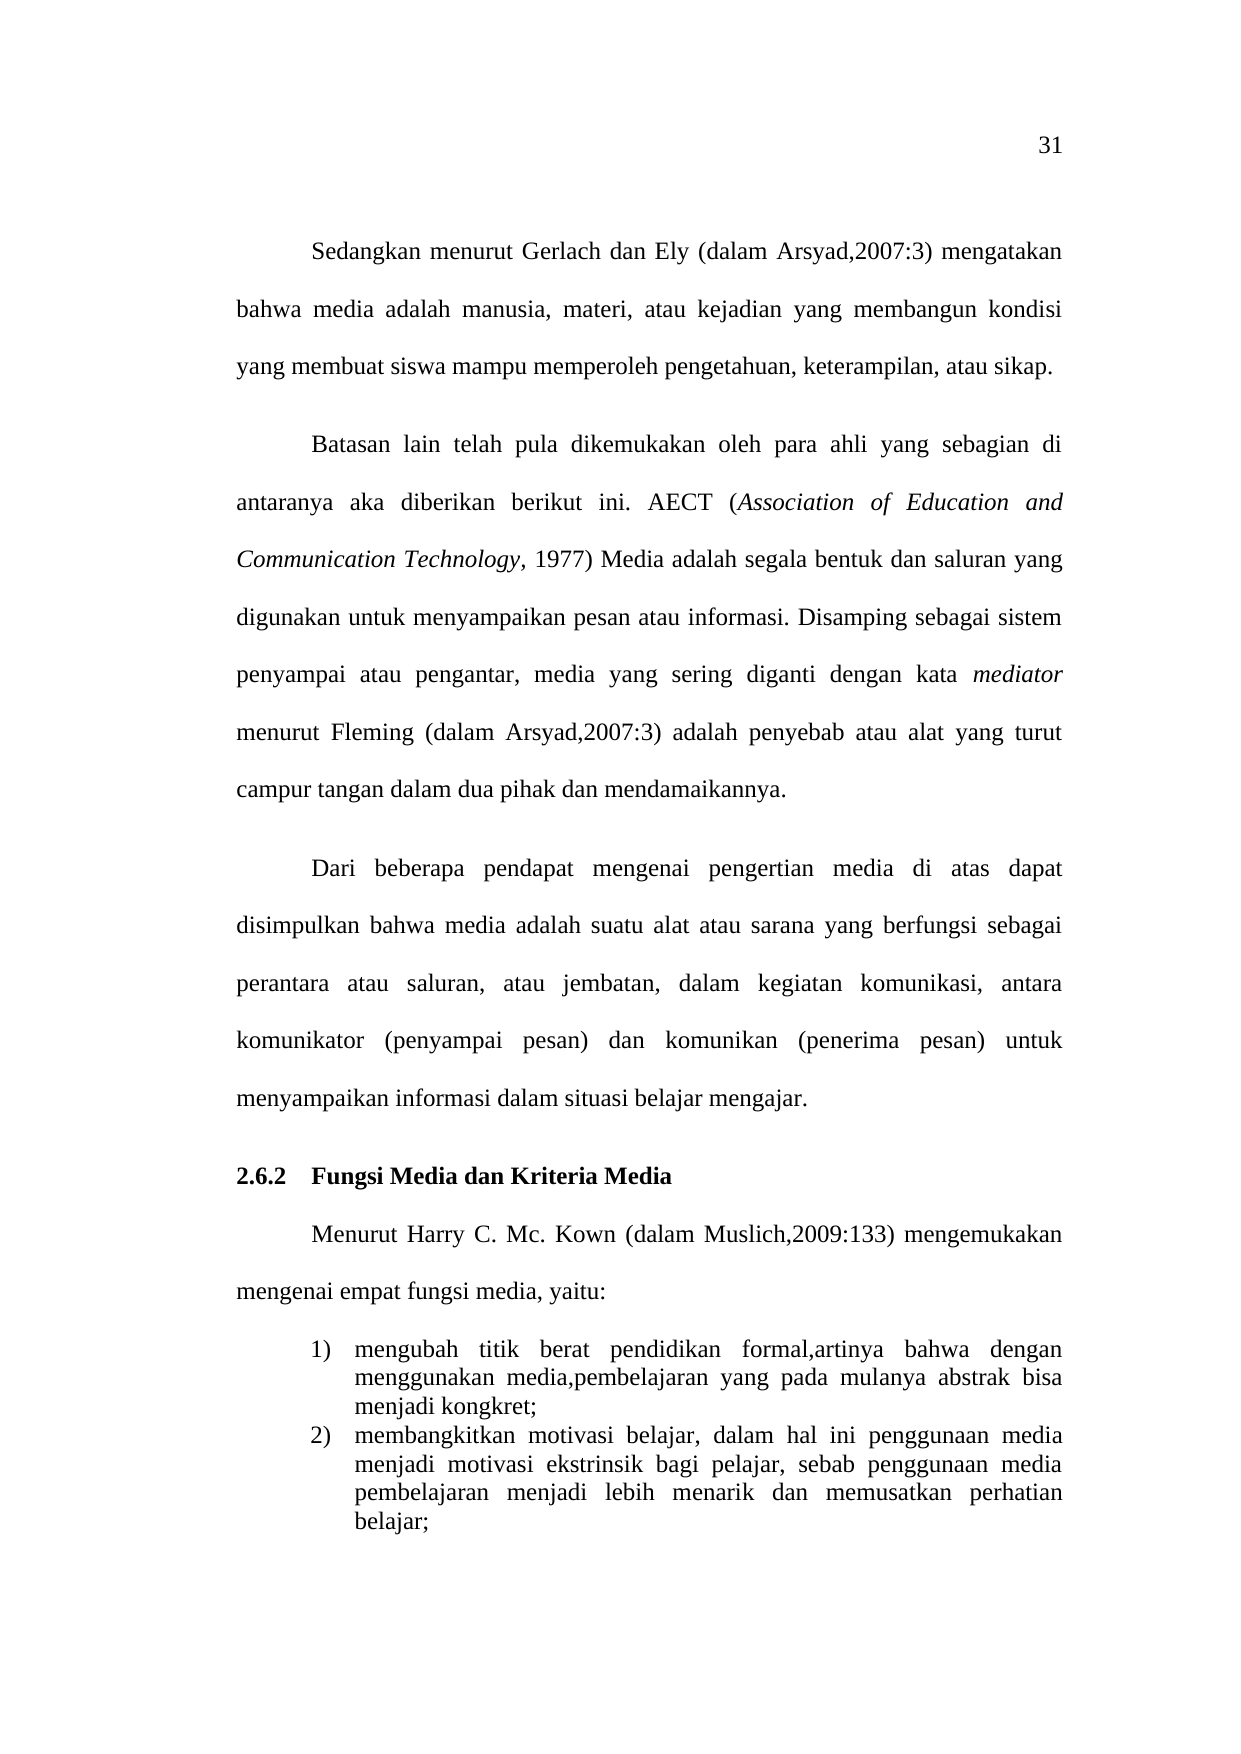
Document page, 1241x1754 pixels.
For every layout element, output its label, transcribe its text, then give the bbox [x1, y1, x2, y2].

text Menurut Harry C. Mc. Kown (dalam Muslich,2009:133) mengemukakan mengenai empat fungsi media, yaitu: [236, 1219, 1063, 1305]
text Batasan lain telah pula dikemukakan oleh para ahli yang sebagian di antaranya aka diberikan berikut ini. AECT (Association of Education and Communication Technology, 1977) Media adalah segala bentuk dan saluran yang digunakan untuk menyampaikan pesan atau informasi. Disamping sebagai sistem penyampai atau pengantar, media yang sering diganti dengan kata mediator menurut Fleming (dalam Arsyad,2007:3) adalah penyebab atau alat yang turut campur tangan dalam dua pihak dan mendamaikannya. [236, 429, 1063, 803]
list membangkitkan motivasi belajar, dalam hal ini penggunaan media menjadi motivasi ekstrinsik bagi pelajar, sebab penggunaan media pembelajaran menjadi lebih menarik dan memusatkan perhatian belajar; [310, 1420, 1063, 1535]
text Sedangkan menurut Gerlach dan Ely (dalam Arsyad,2007:3) mengatakan bahwa media adalah manusia, materi, atau kejadian yang membangun kondisi yang membuat siswa mampu memperoleh pengetahuan, keterampilan, atau sikap. [236, 236, 1063, 380]
list mengubah titik berat pendidikan formal,artinya bahwa dengan menggunakan media,pembelajaran yang pada mulanya abstrak bisa menjadi kongkret; [310, 1334, 1063, 1420]
text Dari beberapa pendapat mengenai pengertian media di atas dapat disimpulkan bahwa media adalah suatu alat atau sarana yang berfungsi sebagai perantara atau saluran, atau jembatan, dalam kegiatan komunikasi, antara komunikator (penyampai pesan) dan komunikan (penerima pesan) untuk menyampaikan informasi dalam situasi belajar mengajar. [236, 853, 1063, 1112]
text 2.6.2 Fungsi Media dan Kriteria Media [236, 1161, 1063, 1190]
